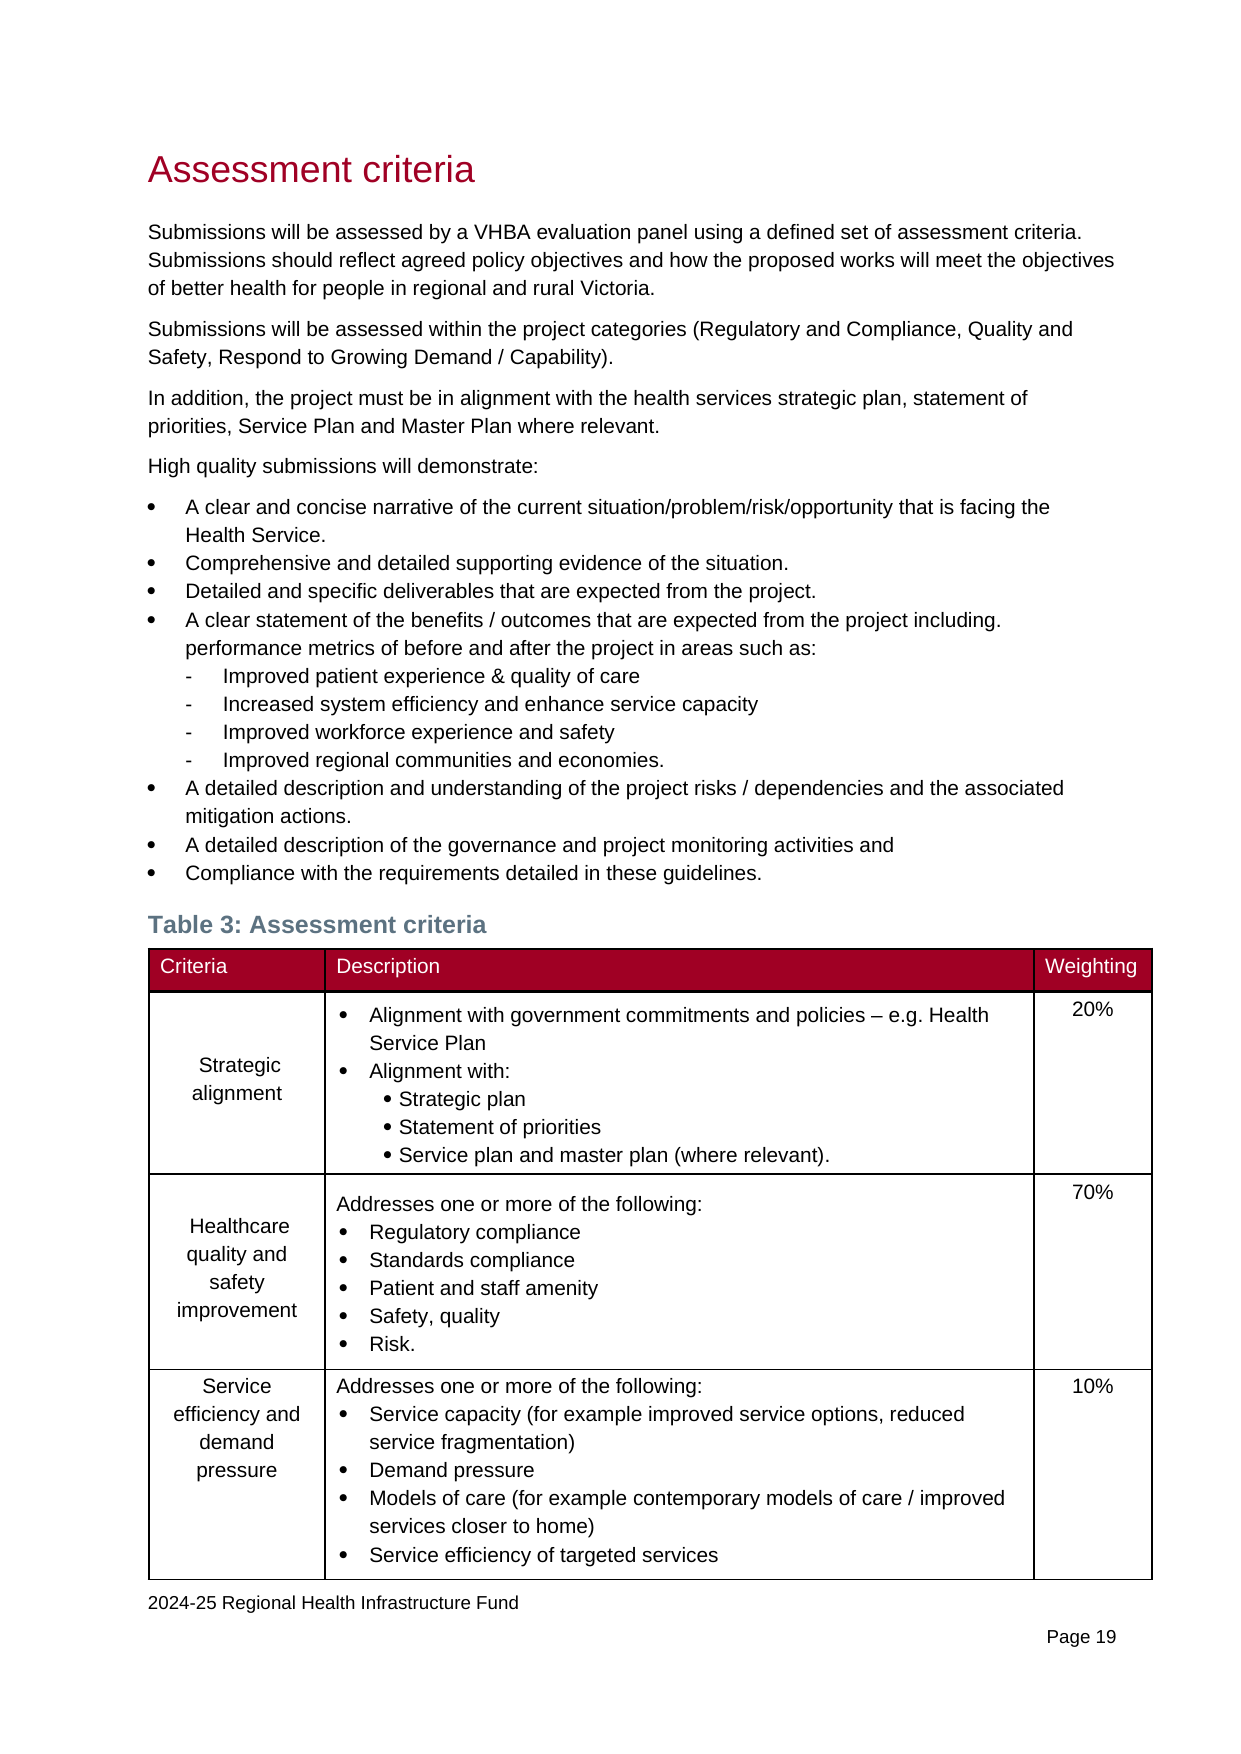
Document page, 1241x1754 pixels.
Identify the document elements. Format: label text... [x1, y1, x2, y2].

table_cell 10% [1035, 1370, 1151, 1579]
table_cell Alignment with government commitments and policies – e.g. Health Service Plan Alignment with: Strategic plan Statement of priorities Service plan and master plan (where relevant). [326, 993, 1033, 1173]
table_cell Strategic alignment [150, 993, 324, 1173]
table_header Weighting [1035, 950, 1151, 990]
list Comprehensive and detailed supporting evidence of the situation. [148, 547, 1116, 575]
text High quality submissions will demonstrate: [148, 450, 1116, 478]
list A clear statement of the benefits / outcomes that are expected from the project including. performance metrics of before and after the project in areas such as: [148, 603, 1116, 659]
text In addition, the project must be in alignment with the health services strategic plan, statement of priorities, Service Plan and Master Plan where relevant. [148, 381, 1116, 438]
table_cell 20% [1035, 993, 1151, 1173]
list Improved patient experience & quality of care [185, 659, 1116, 688]
list A detailed description of the governance and project monitoring activities and [148, 828, 1116, 856]
table_cell Addresses one or more of the following: Regulatory compliance Standards compliance Patient and staff amenity Safety, quality Risk. [326, 1175, 1033, 1368]
list Compliance with the requirements detailed in these guidelines. [148, 856, 1116, 884]
table_cell Service efficiency and demand pressure [150, 1370, 324, 1579]
list Detailed and specific deliverables that are expected from the project. [148, 575, 1116, 603]
subtitle Table 3: Assessment criteria [148, 909, 1116, 938]
text Assessment criteria [148, 148, 1116, 191]
list A detailed description and understanding of the project risks / dependencies and the associated mitigation actions. [148, 772, 1116, 828]
table_header Criteria [150, 950, 324, 990]
table_header Description [326, 950, 1033, 990]
list A clear and concise narrative of the current situation/problem/risk/opportunity that is facing the Health Service. [148, 491, 1116, 547]
text Submissions will be assessed within the project categories (Regulatory and Compliance, Quality and Safety, Respond to Growing Demand / Capability). [148, 313, 1116, 369]
list Increased system efficiency and enhance service capacity [185, 688, 1116, 716]
table_cell 70% [1035, 1175, 1151, 1368]
list Improved workforce experience and safety [185, 716, 1116, 744]
text Submissions will be assessed by a VHBA evaluation panel using a defined set of assessment criteria. Submissions should reflect agreed policy objectives and how the proposed works will meet the objectives of better health for people in regional and rural Victoria. [148, 216, 1116, 300]
table_cell Healthcare quality and safety improvement [150, 1175, 324, 1368]
list Improved regional communities and economies. [185, 744, 1116, 772]
